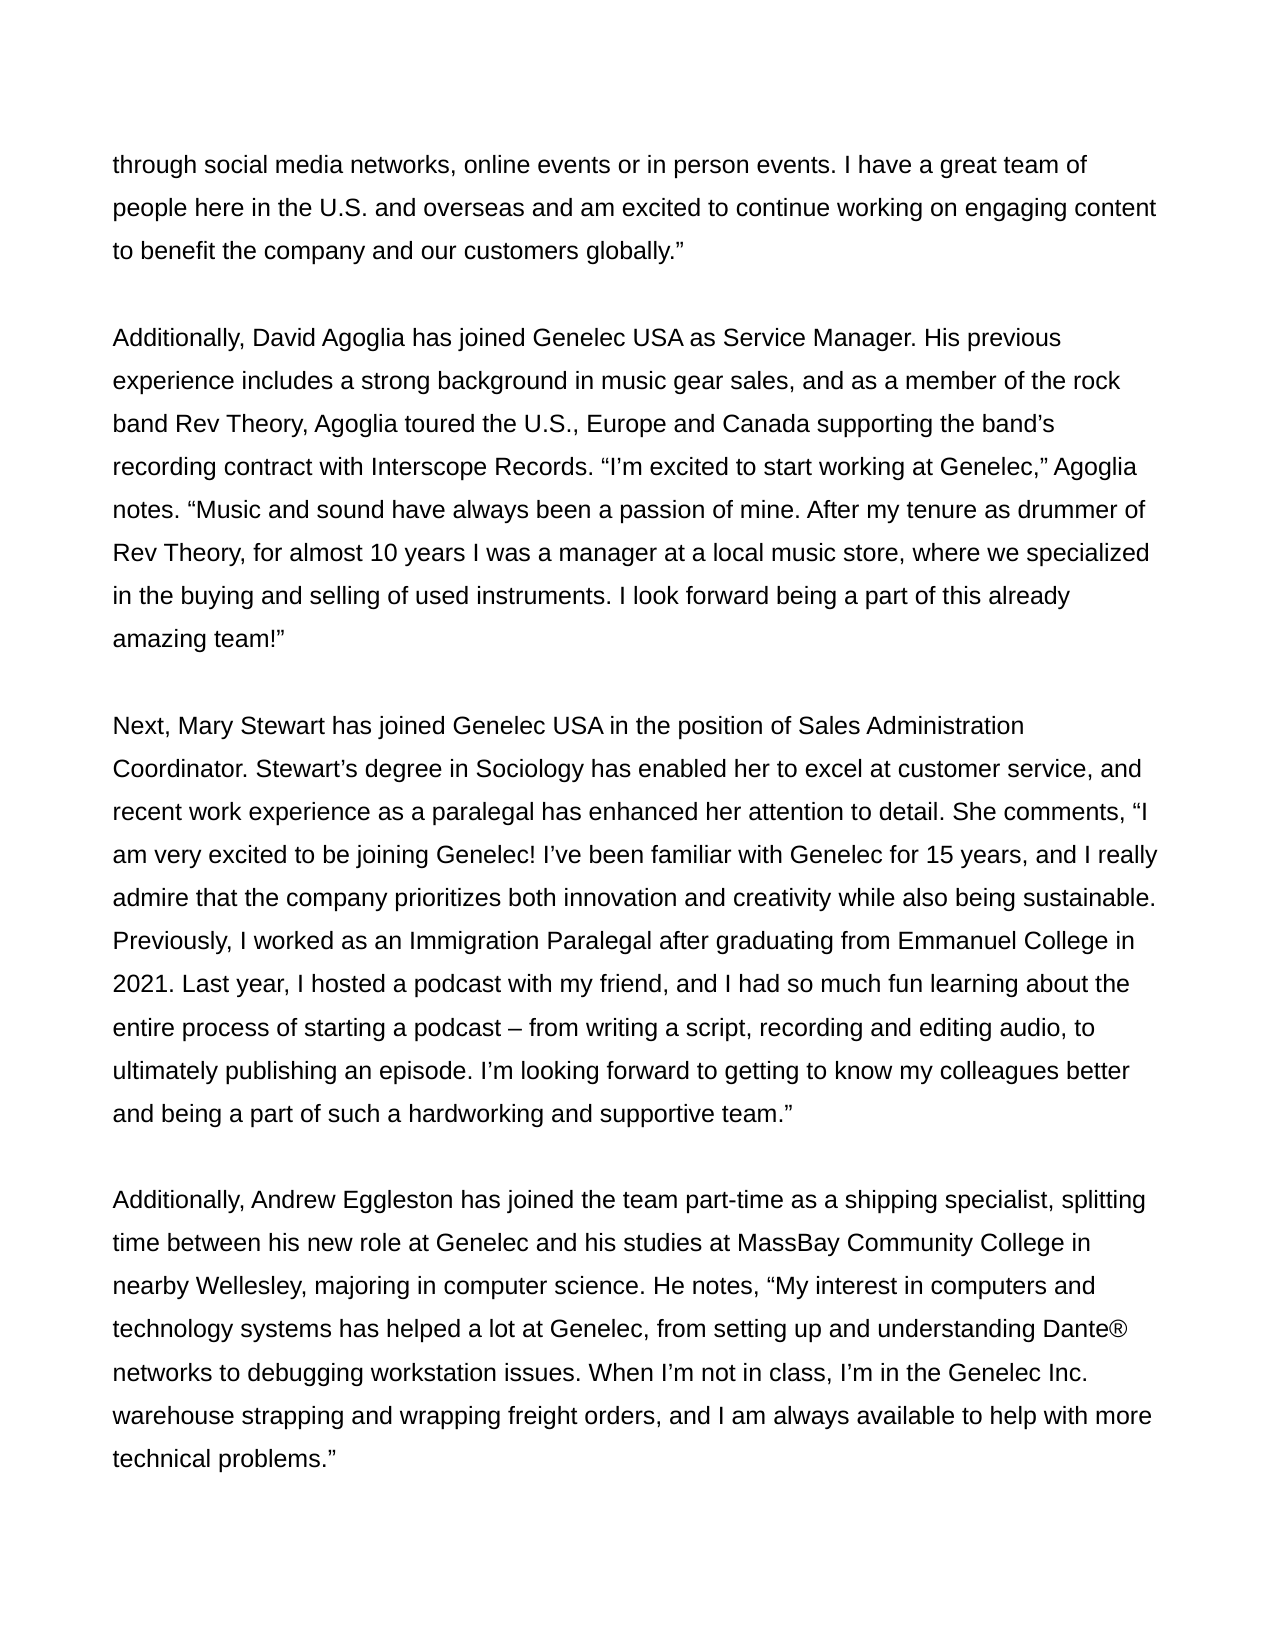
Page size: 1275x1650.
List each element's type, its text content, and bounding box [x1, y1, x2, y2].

text Additionally, David Agoglia has joined Genelec USA as Service Manager. His previous experience includes a strong background in music gear sales, and as a member of the rock band Rev Theory, Agoglia toured the U.S., Europe and Canada supporting the band’s recording contract with Interscope Records. “I’m excited to start working at Genelec,” Agoglia notes. “Music and sound have always been a passion of mine. After my tenure as drummer of Rev Theory, for almost 10 years I was a manager at a local music store, where we specialized in the buying and selling of used instruments. I look forward being a part of this already amazing team!” [112, 322, 1162, 653]
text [112, 150, 1162, 265]
text Next, Mary Stewart has joined Genelec USA in the position of Sales Administration Coordinator. Stewart’s degree in Sociology has enabled her to excel at customer service, and recent work experience as a paralegal has enhanced her attention to detail. She comments, “I am very excited to be joining Genelec! I’ve been familiar with Genelec for 15 years, and I really admire that the company prioritizes both innovation and creativity while also being sustainable. Previously, I worked as an Immigration Paralegal after graduating from Emmanuel College in 2021. Last year, I hosted a podcast with my friend, and I had so much fun learning about the entire process of starting a podcast – from writing a script, recording and editing audio, to ultimately publishing an episode. I’m looking forward to getting to know my colleagues better and being a part of such a hardworking and supportive team.” [112, 711, 1162, 1127]
text Additionally, Andrew Eggleston has joined the team part-time as a shipping specialist, splitting time between his new role at Genelec and his studies at MassBay Community College in nearby Wellesley, majoring in computer science. He notes, “My interest in computers and technology systems has helped a lot at Genelec, from setting up and understanding Dante® networks to debugging workstation issues. When I’m not in class, I’m in the Genelec Inc. warehouse strapping and wrapping freight orders, and I am always available to help with more technical problems.” [112, 1185, 1162, 1472]
